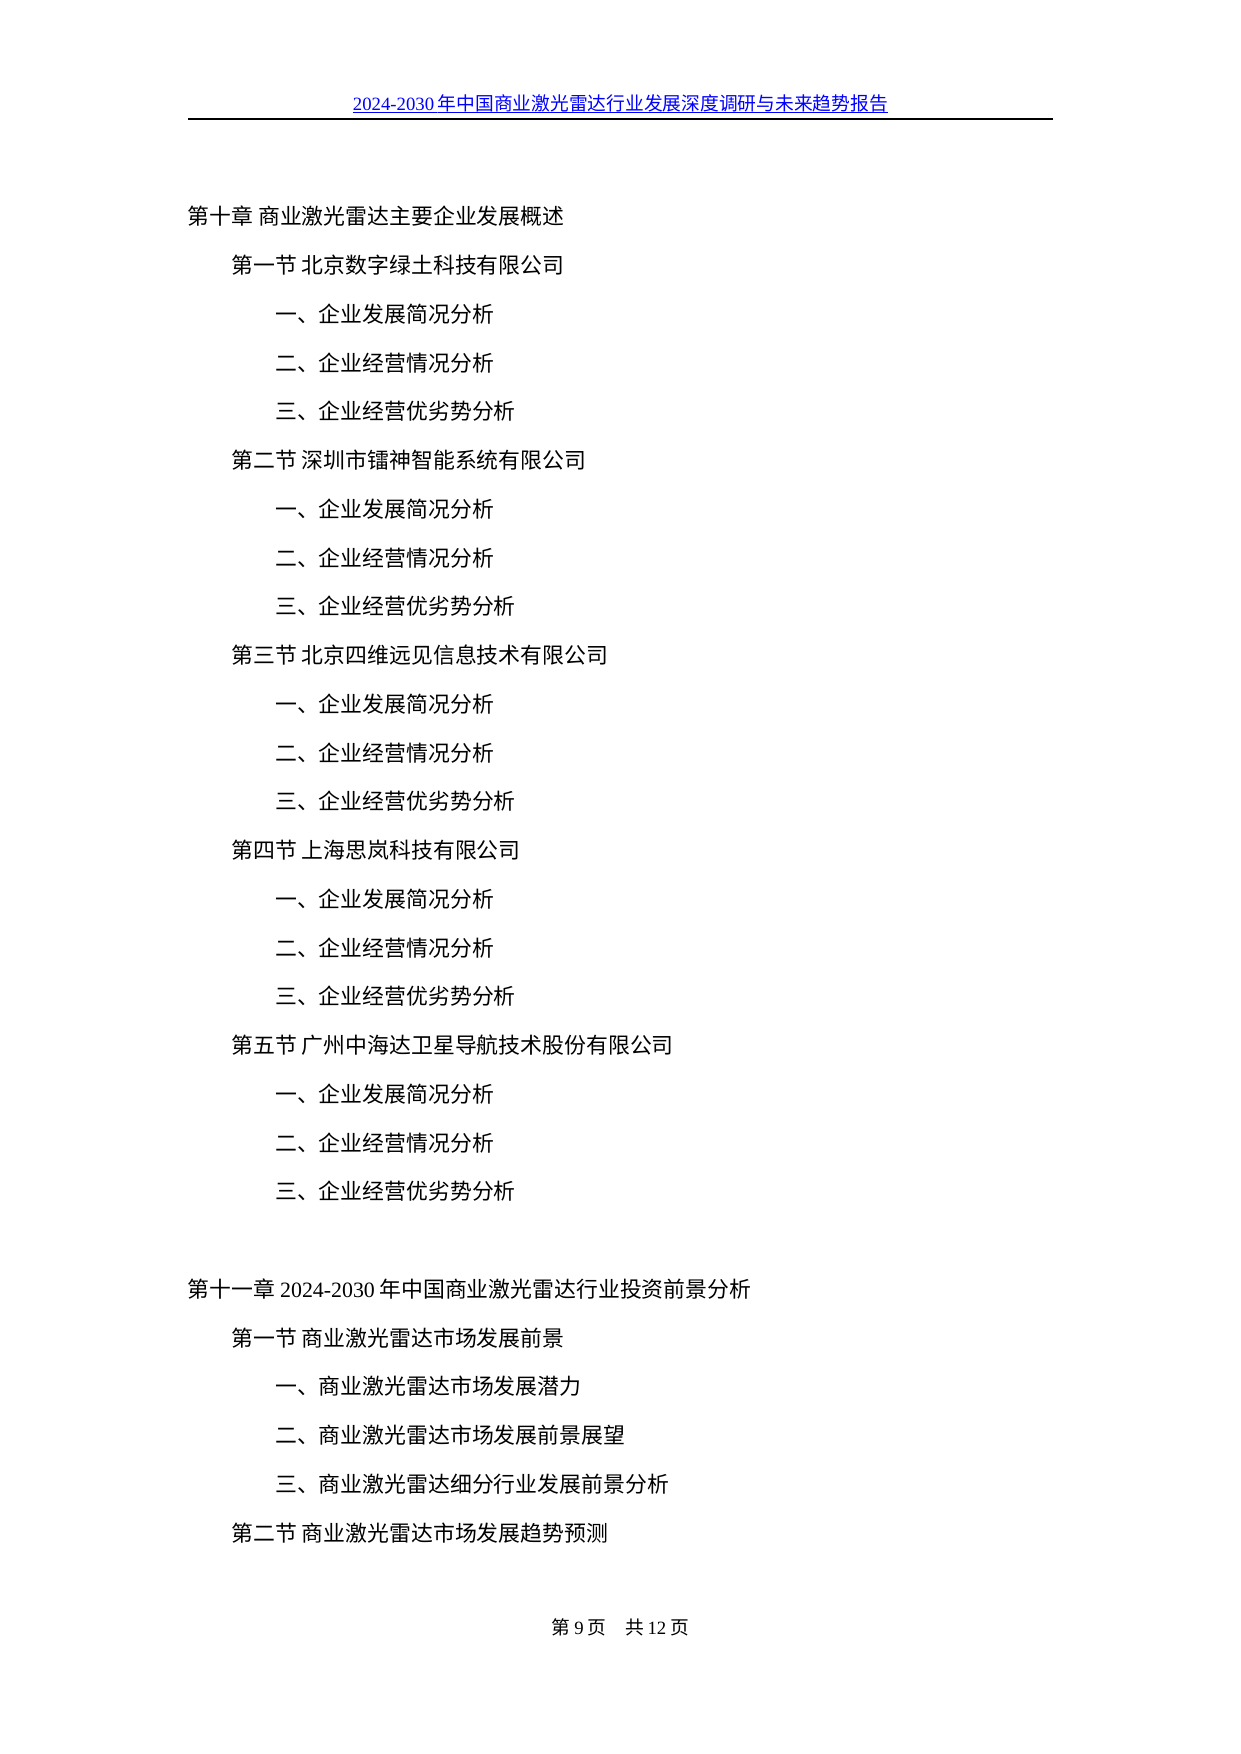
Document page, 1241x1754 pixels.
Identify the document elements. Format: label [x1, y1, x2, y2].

text [187, 150, 1053, 1548]
